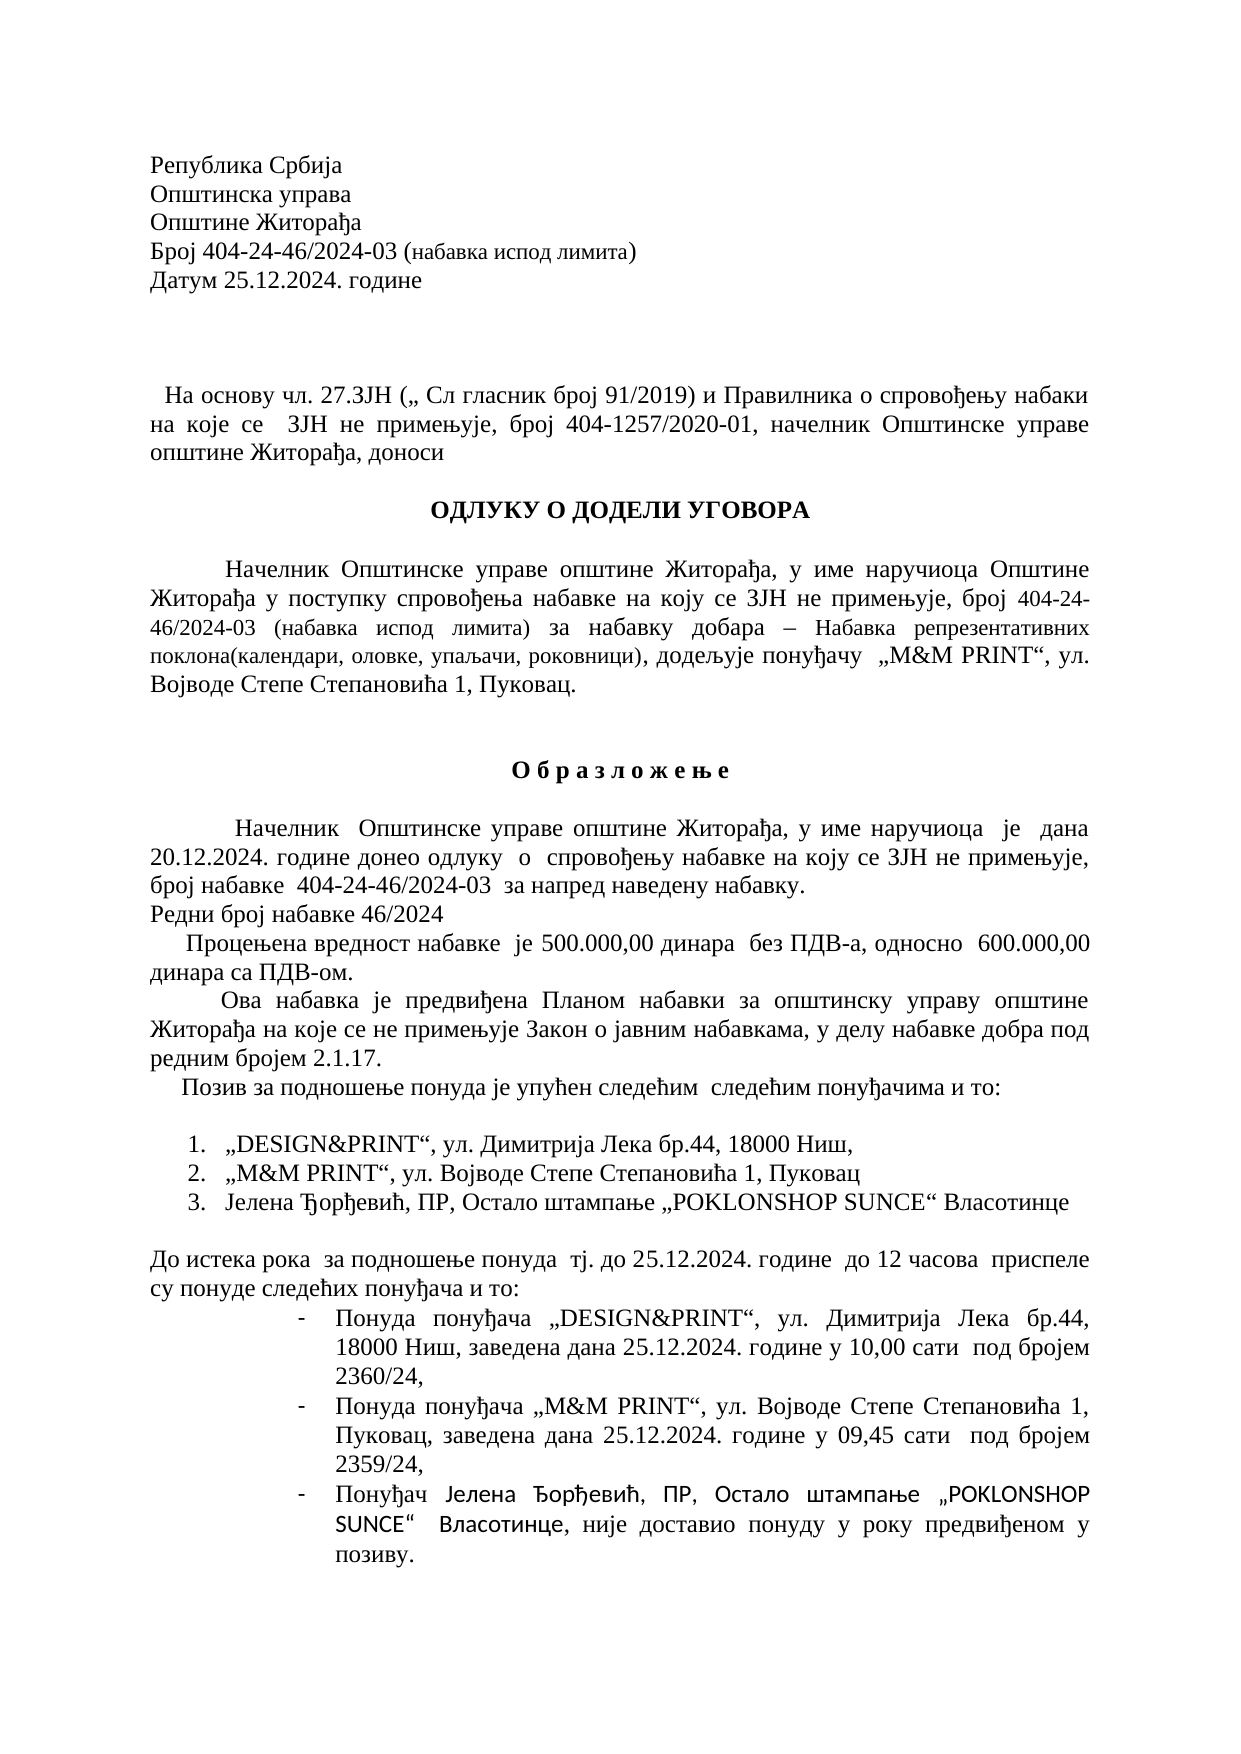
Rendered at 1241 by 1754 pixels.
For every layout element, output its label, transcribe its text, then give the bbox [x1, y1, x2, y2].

text Начелник Општинске управе општине Житорађа, у име наручиоца Општине Житорађа у поступку спровођења набавке на коју се ЗЈН не примењује, број 404-24-46/2024-03 (набавка испод лимита) за набавку добара – Набавка репрезентативних поклона(календари, оловке, упаљачи, роковници), додељује понуђачу „M&M PRINT“, ул. Војводе Степе Степановића 1, Пуковац. [150, 554, 1090, 698]
list Понуда понуђача „M&M PRINT“, ул. Војводе Степе Степановића 1, Пуковац, заведена дана 25.12.2024. године у 09,45 сати под бројем 2359/24, [298, 1390, 1090, 1478]
text Ова набавка је предвиђена Планом набавки за општинску управу општине Житорађа на које се не примењује Закон о јавним набавкама, у делу набавке добра под редним бројем 2.1.17. [150, 986, 1090, 1072]
list „DESIGN&PRINT“, ул. Димитрија Лека бр.44, 18000 Ниш, [187, 1129, 1090, 1158]
text Општинска управа [150, 179, 1090, 207]
text До истека рока за подношење понуда тј. до 25.12.2024. године до 12 часова приспеле су понуде следећих понуђача и то: [150, 1244, 1090, 1302]
text Начелник Општинске управе општине Житорађа, у име наручиоца је дана 20.12.2024. године донео одлуку о спровођењу набавке на коју се ЗЈН не примењује, број набавке 404-24-46/2024-03 за напред наведену набавку. [150, 813, 1090, 899]
text На основу чл. 27.ЗЈН („ Сл гласник број 91/2019) и Правилника о спровођењу набаки на које се ЗЈН не примењује, број 404-1257/2020-01, начелник Општинске управе општине Житорађа, доноси [150, 380, 1090, 466]
text Датум 25.12.2024. године [150, 265, 1090, 294]
text Редни број набавке 46/2024 [150, 899, 1090, 928]
text Број 404-24-46/2024-03 (набавка испод лимита) [150, 236, 1090, 265]
text ОДЛУКУ О ДОДЕЛИ УГОВОРА [150, 495, 1090, 524]
list „M&M PRINT“, ул. Војводе Степе Степановића 1, Пуковац [187, 1158, 1090, 1187]
text Процењена вредност набавке је 500.000,00 динара без ПДВ-а, односно 600.000,00 динара са ПДВ-ом. [150, 928, 1090, 986]
list Понуђач Јелена Ђорђевић, ПР, Остало штампање „POKLONSHOP SUNCE“ Власотинце, није доставио понуду у року предвиђеном у позиву. [298, 1478, 1090, 1568]
text О б р а з л о ж е њ е [150, 756, 1090, 784]
list Понуда понуђача „DESIGN&PRINT“, ул. Димитрија Лека бр.44, 18000 Ниш, заведена дана 25.12.2024. године у 10,00 сати под бројем 2360/24, [298, 1302, 1090, 1390]
list Јелена Ђорђевић, ПР, Остало штампање „POKLONSHOP SUNCE“ Власотинце [187, 1187, 1090, 1216]
text Позив за подношење понуда је упућен следећим следећим понуђачима и то: [150, 1072, 1090, 1101]
text Република Србија [150, 150, 1090, 179]
text Општине Житорађа [150, 207, 1090, 236]
